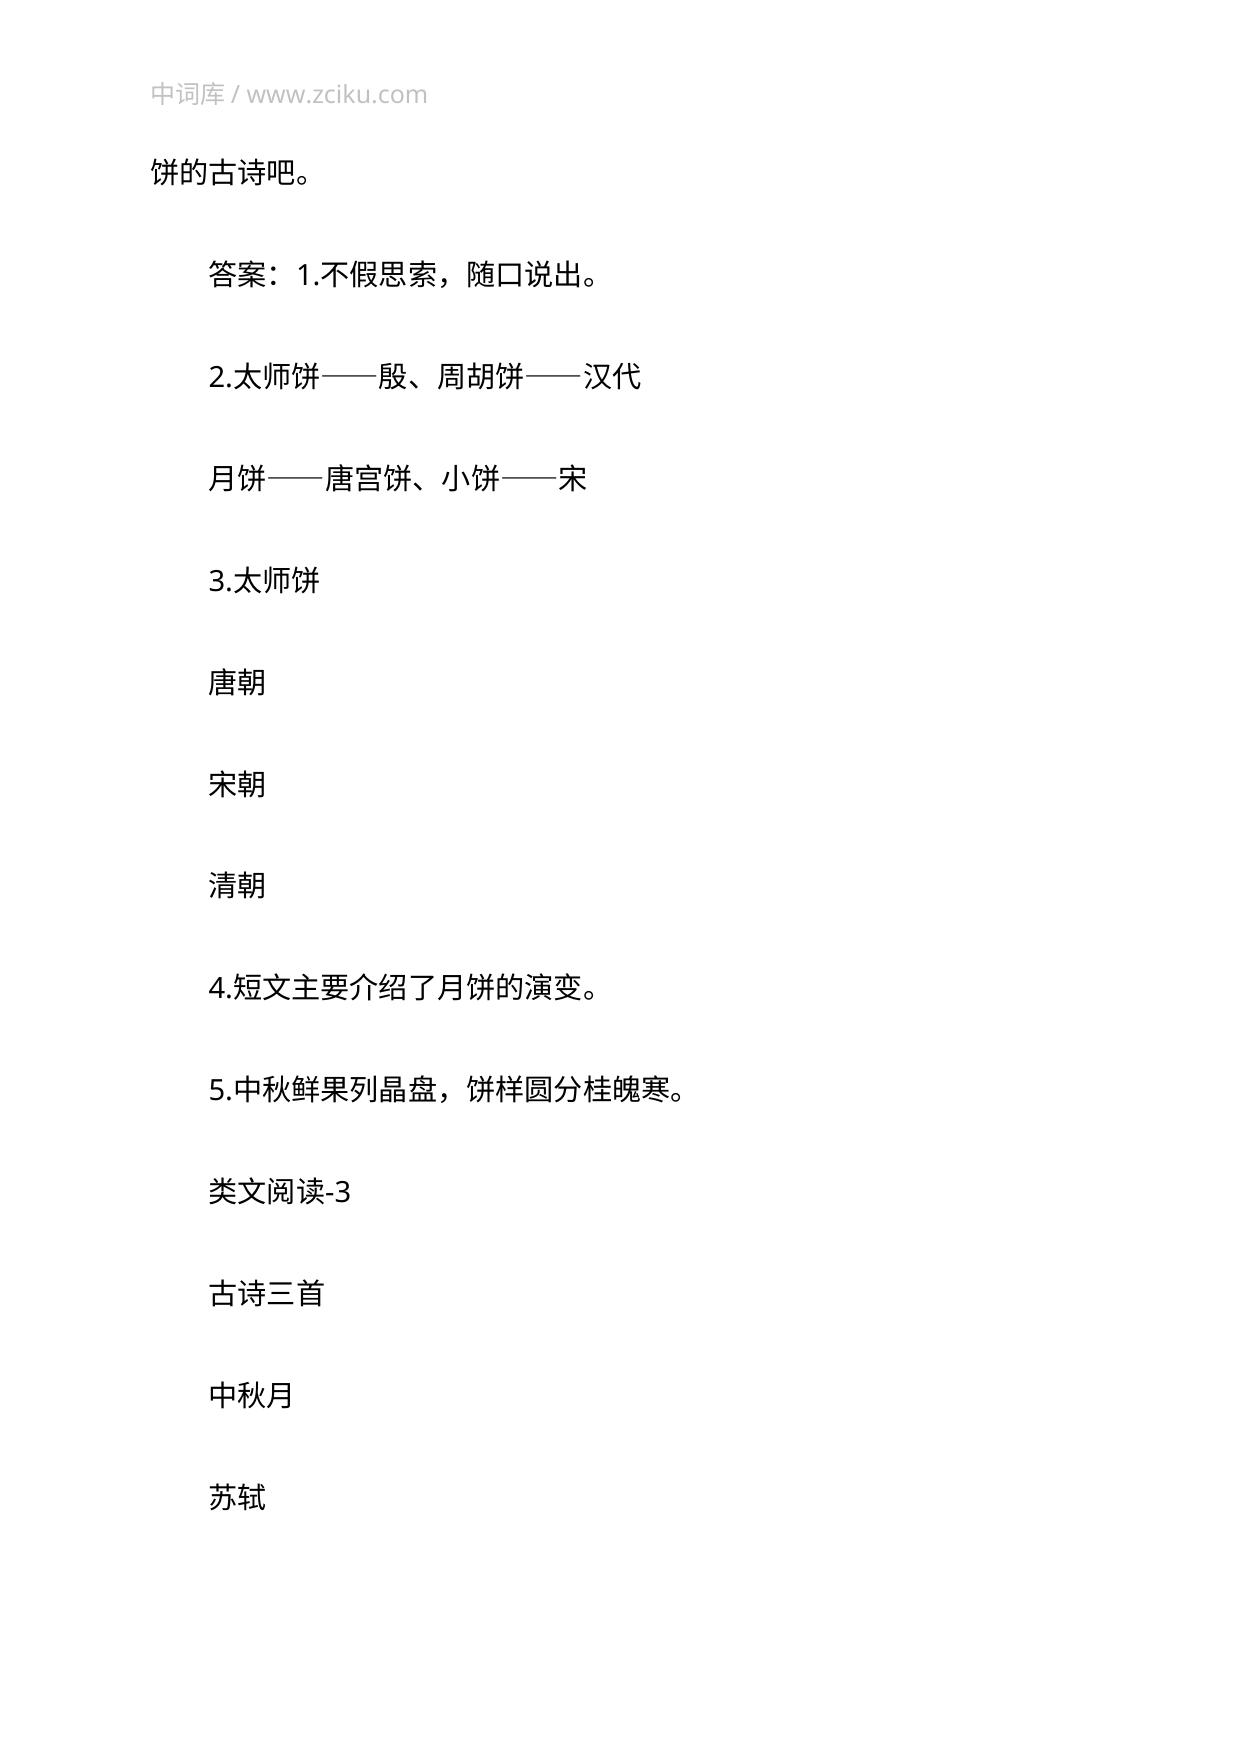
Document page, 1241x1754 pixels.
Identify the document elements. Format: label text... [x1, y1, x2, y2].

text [150, 150, 1090, 192]
text 月饼——唐宫饼、小饼——宋 [150, 456, 1090, 498]
text 类文阅读-3 [150, 1169, 1090, 1211]
text 2.太师饼——殷、周胡饼——汉代 [150, 354, 1090, 396]
text 苏轼 [150, 1474, 1090, 1517]
text 唐朝 [150, 659, 1090, 702]
text 答案：1.不假思索，随口说出。 [150, 252, 1090, 294]
text 5.中秋鲜果列晶盘，饼样圆分桂魄寒。 [150, 1067, 1090, 1109]
text 宋朝 [150, 761, 1090, 803]
text 清朝 [150, 863, 1090, 905]
text 3.太师饼 [150, 557, 1090, 600]
text 中秋月 [150, 1372, 1090, 1415]
text 4.短文主要介绍了月饼的演变。 [150, 965, 1090, 1007]
text 古诗三首 [150, 1271, 1090, 1313]
